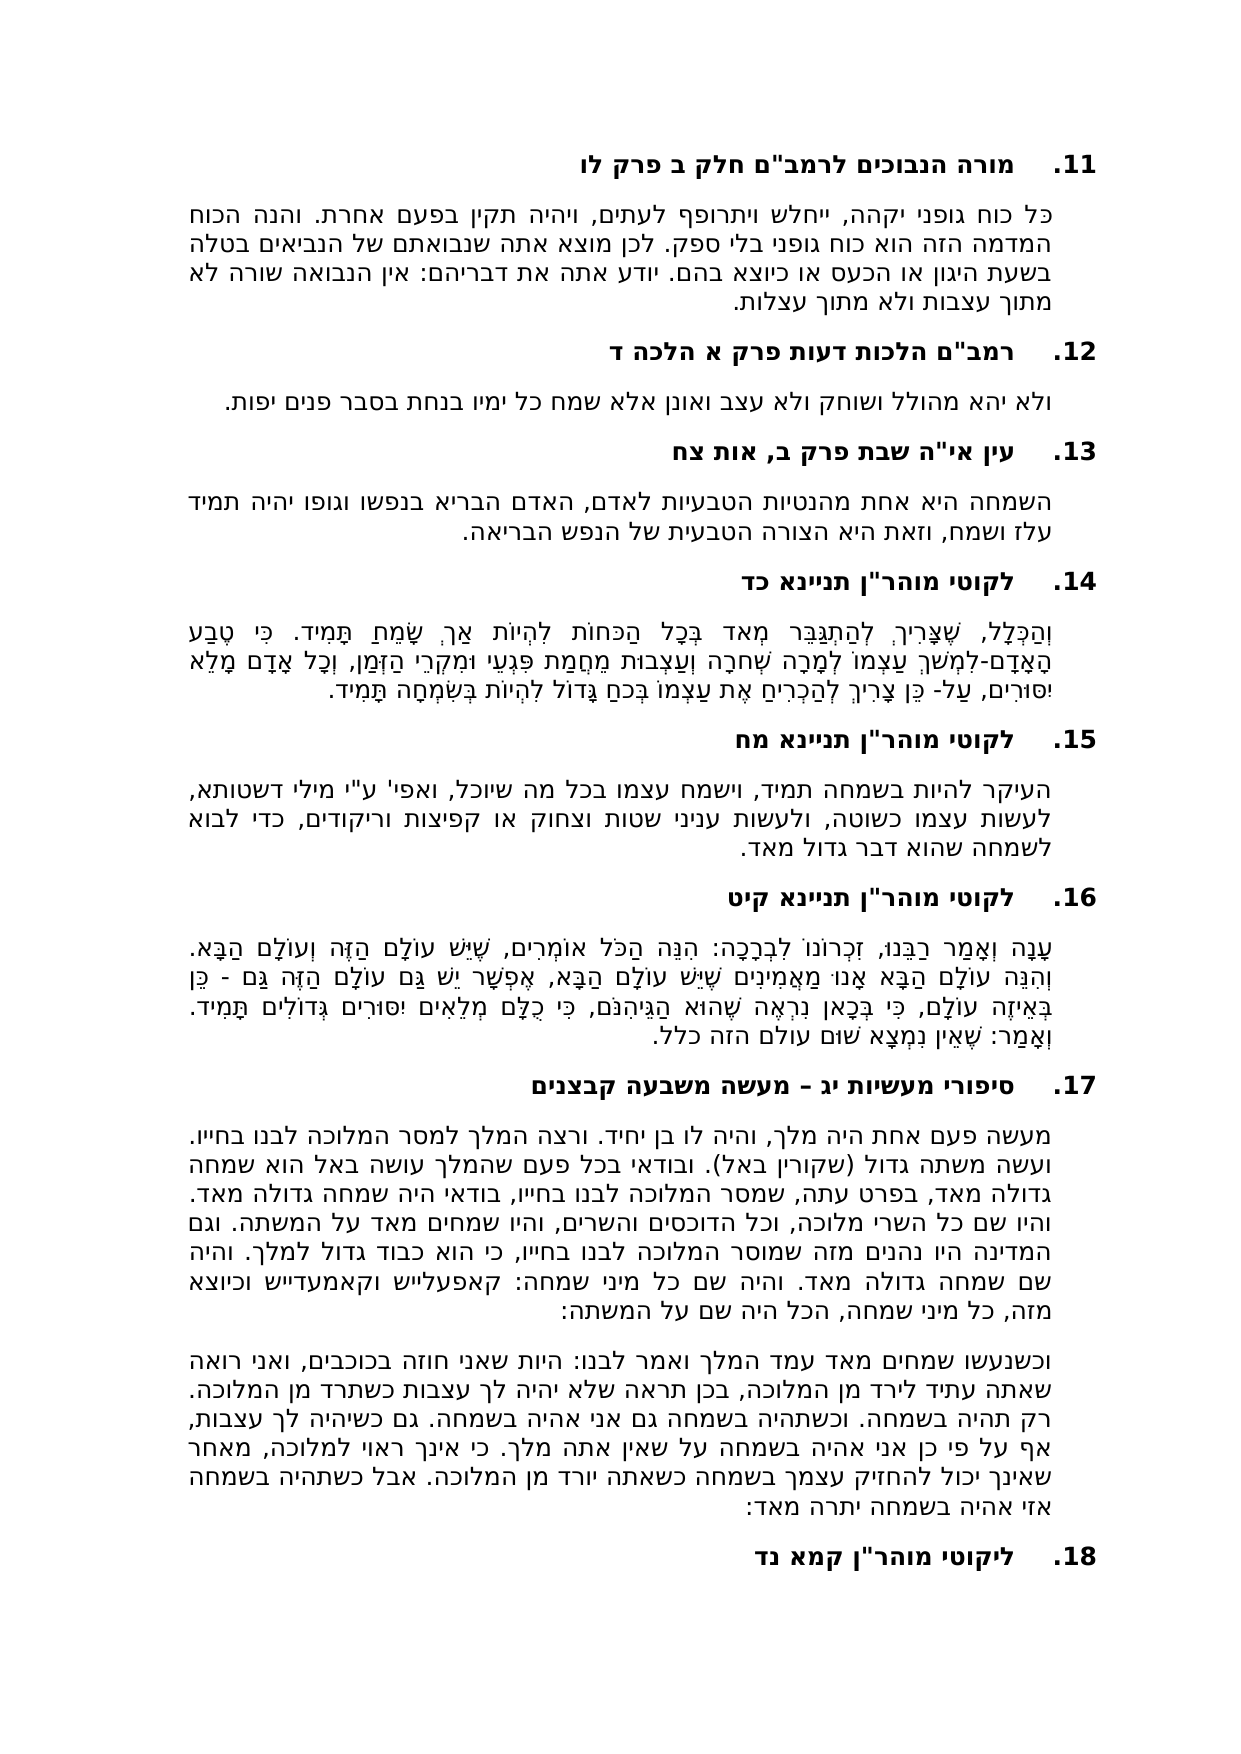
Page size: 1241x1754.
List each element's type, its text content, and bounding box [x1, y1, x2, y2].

list ליקוטי מוהר"ן קמא נד [187, 1542, 1053, 1571]
list לקוטי מוהר"ן תניינא מח [187, 725, 1053, 754]
list מורה הנבוכים לרמב"ם חלק ב פרק לו [187, 150, 1053, 179]
text כּל כוח גופני יקהה, ייחלש ויתרופף לעתים, ויהיה תקין בפעם אחרת. והנה הכוח המדמה הזה הוא כוח גופני בלי ספק. לכן מוצא אתה שנבואתם של הנביאים בטלה בשעת היגון או הכעס או כיוצא בהם. יודע אתה את דבריהם: אין הנבואה שורה לא מתוך עצבות ולא מתוך עצלות. [187, 200, 1053, 317]
list לקוטי מוהר"ן תניינא כד [187, 567, 1053, 596]
list לקוטי מוהר"ן תניינא קיט [187, 883, 1053, 912]
text וכשנעשו שמחים מאד עמד המלך ואמר לבנו: היות שאני חוזה בכוכבים, ואני רואה שאתה עתיד לירד מן המלוכה, בכן תראה שלא יהיה לך עצבות כשתרד מן המלוכה. רק תהיה בשמחה. וכשתהיה בשמחה גם אני אהיה בשמחה. גם כשיהיה לך עצבות, אף על פי כן אני אהיה בשמחה על שאין אתה מלך. כי אינך ראוי למלוכה, מאחר שאינך יכול להחזיק עצמך בשמחה כשאתה יורד מן המלוכה. אבל כשתהיה בשמחה אזי אהיה בשמחה יתרה מאד: [187, 1346, 1053, 1521]
text וְהַכְּלָל, שֶׁצָּרִיךְ לְהַתְגַּבֵּר מְאד בְּכָל הַכּחוֹת לִהְיוֹת אַךְ שָׂמֵחַ תָּמִיד. כִּי טֶבַע הָאָדָם-לִמְשׁךְ עַצְמוֹ לְמָרָה שְׁחרָה וְעַצְבוּת מֵחֲמַת פִּגְעֵי וּמִקְרֵי הַזְּמַן, וְכָל אָדָם מָלֵא יִסּוּרִים, עַל- כֵּן צָרִיךְ לְהַכְרִיחַ אֶת עַצְמוֹ בְּכחַ גָּדוֹל לִהְיוֹת בְּשִׂמְחָה תָּמִיד. [187, 617, 1053, 704]
text מעשה פעם אחת היה מלך, והיה לו בן יחיד. ורצה המלך למסר המלוכה לבנו בחייו. ועשה משתה גדול (שקורין באל). ובודאי בכל פעם שהמלך עושה באל הוא שמחה גדולה מאד, בפרט עתה, שמסר המלוכה לבנו בחייו, בודאי היה שמחה גדולה מאד. והיו שם כל השרי מלוכה, וכל הדוכסים והשרים, והיו שמחים מאד על המשתה. וגם המדינה היו נהנים מזה שמוסר המלוכה לבנו בחייו, כי הוא כבוד גדול למלך. והיה שם שמחה גדולה מאד. והיה שם כל מיני שמחה: קאפעלייש וקאמעדייש וכיוצא מזה, כל מיני שמחה, הכל היה שם על המשתה: [187, 1121, 1053, 1325]
list רמב"ם הלכות דעות פרק א הלכה ד [187, 337, 1053, 367]
list סיפורי מעשיות יג – מעשה משבעה קבצנים [187, 1071, 1053, 1100]
text ולא יהא מהולל ושוחק ולא עצב ואונן אלא שמח כל ימיו בנחת בסבר פנים יפות. [187, 387, 1053, 417]
text העיקר להיות בשמחה תמיד, וישמח עצמו בכל מה שיוכל, ואפי' ע"י מילי דשטותא, לעשות עצמו כשוטה, ולעשות עניני שטות וצחוק או קפיצות וריקודים, כדי לבוא לשמחה שהוא דבר גדול מאד. [187, 775, 1053, 862]
text השמחה היא אחת מהנטיות הטבעיות לאדם, האדם הבריא בנפשו וגופו יהיה תמיד עלז ושמח, וזאת היא הצורה הטבעית של הנפש הבריאה. [187, 487, 1053, 546]
text עָנָה וְאָמַר רַבֵּנוּ, זִכְרוֹנוֹ לִבְרָכָה: הִנֵּה הַכֹּל אוֹמְרִים, שֶׁיֵּשׁ עוֹלָם הַזֶּה וְעוֹלָם הַבָּא. וְהִנֵּה עוֹלָם הַבָּא אָנוּ מַאֲמִינִים שֶׁיֵּשׁ עוֹלָם הַבָּא, אֶפְשָׁר יֵשׁ גַּם עוֹלָם הַזֶּה גַּם - כֵּן בְּאֵיזֶה עוֹלָם, כִּי בְּכָאן נִרְאֶה שֶׁהוּא הַגֵּיהִנֹּם, כִּי כֻלָּם מְלֵאִים יִסּוּרִים גְּדוֹלִים תָּמִיד. וְאָמַר: שֶׁאֵין נִמְצָא שׁוּם עולם הזה כלל. [187, 933, 1053, 1050]
list עין אי"ה שבת פרק ב, אות צח [187, 437, 1053, 467]
